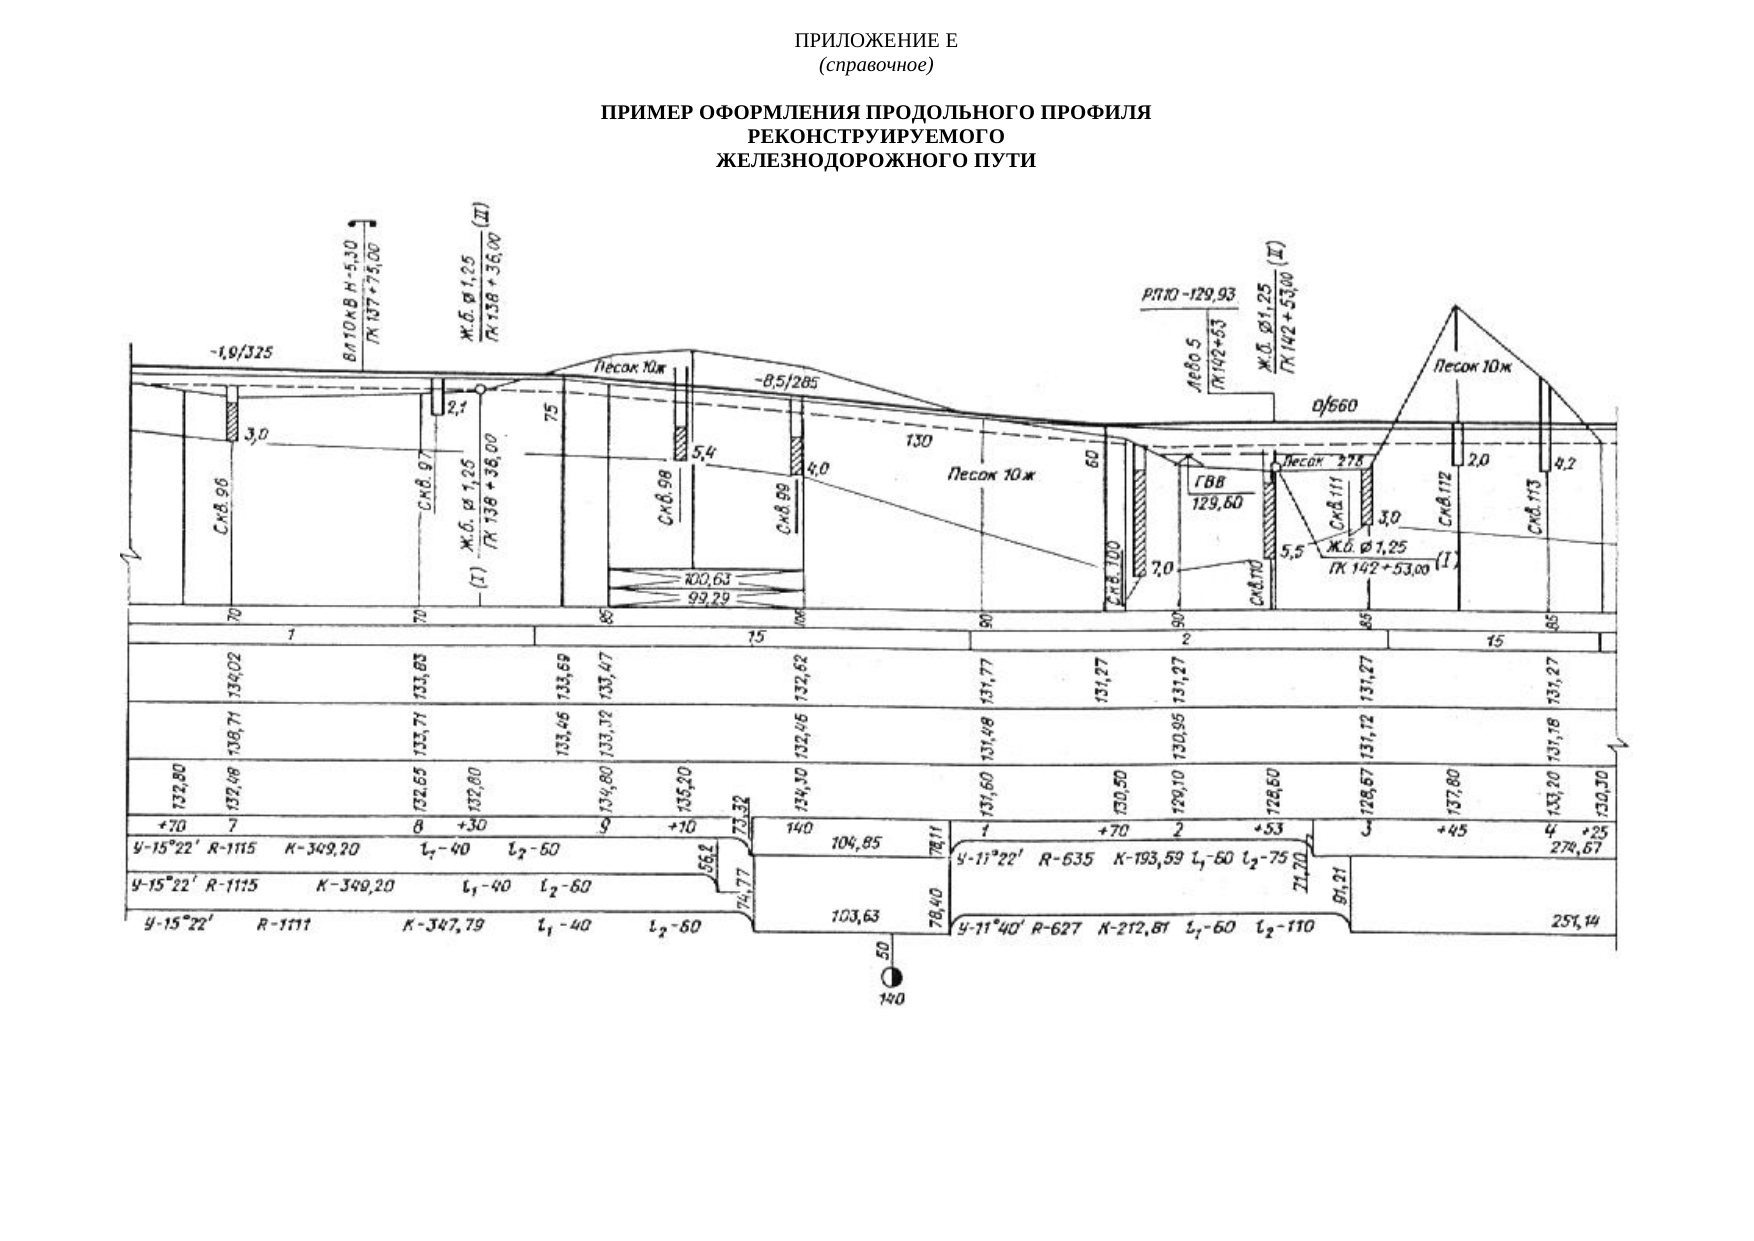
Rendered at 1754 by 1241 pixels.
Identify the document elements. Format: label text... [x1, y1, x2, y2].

picture [120, 196, 1633, 1015]
text РЕКОНСТРУИРУЕМОГО [37, 124, 1716, 148]
text ПРИЛОЖЕНИЕ Е [37, 28, 1716, 52]
text ЖЕЛЕЗНОДОРОЖНОГО ПУТИ [37, 148, 1716, 172]
text ПРИМЕР ОФОРМЛЕНИЯ ПРОДОЛЬНОГО ПРОФИЛЯ [37, 100, 1716, 124]
text (справочное) [37, 52, 1716, 76]
